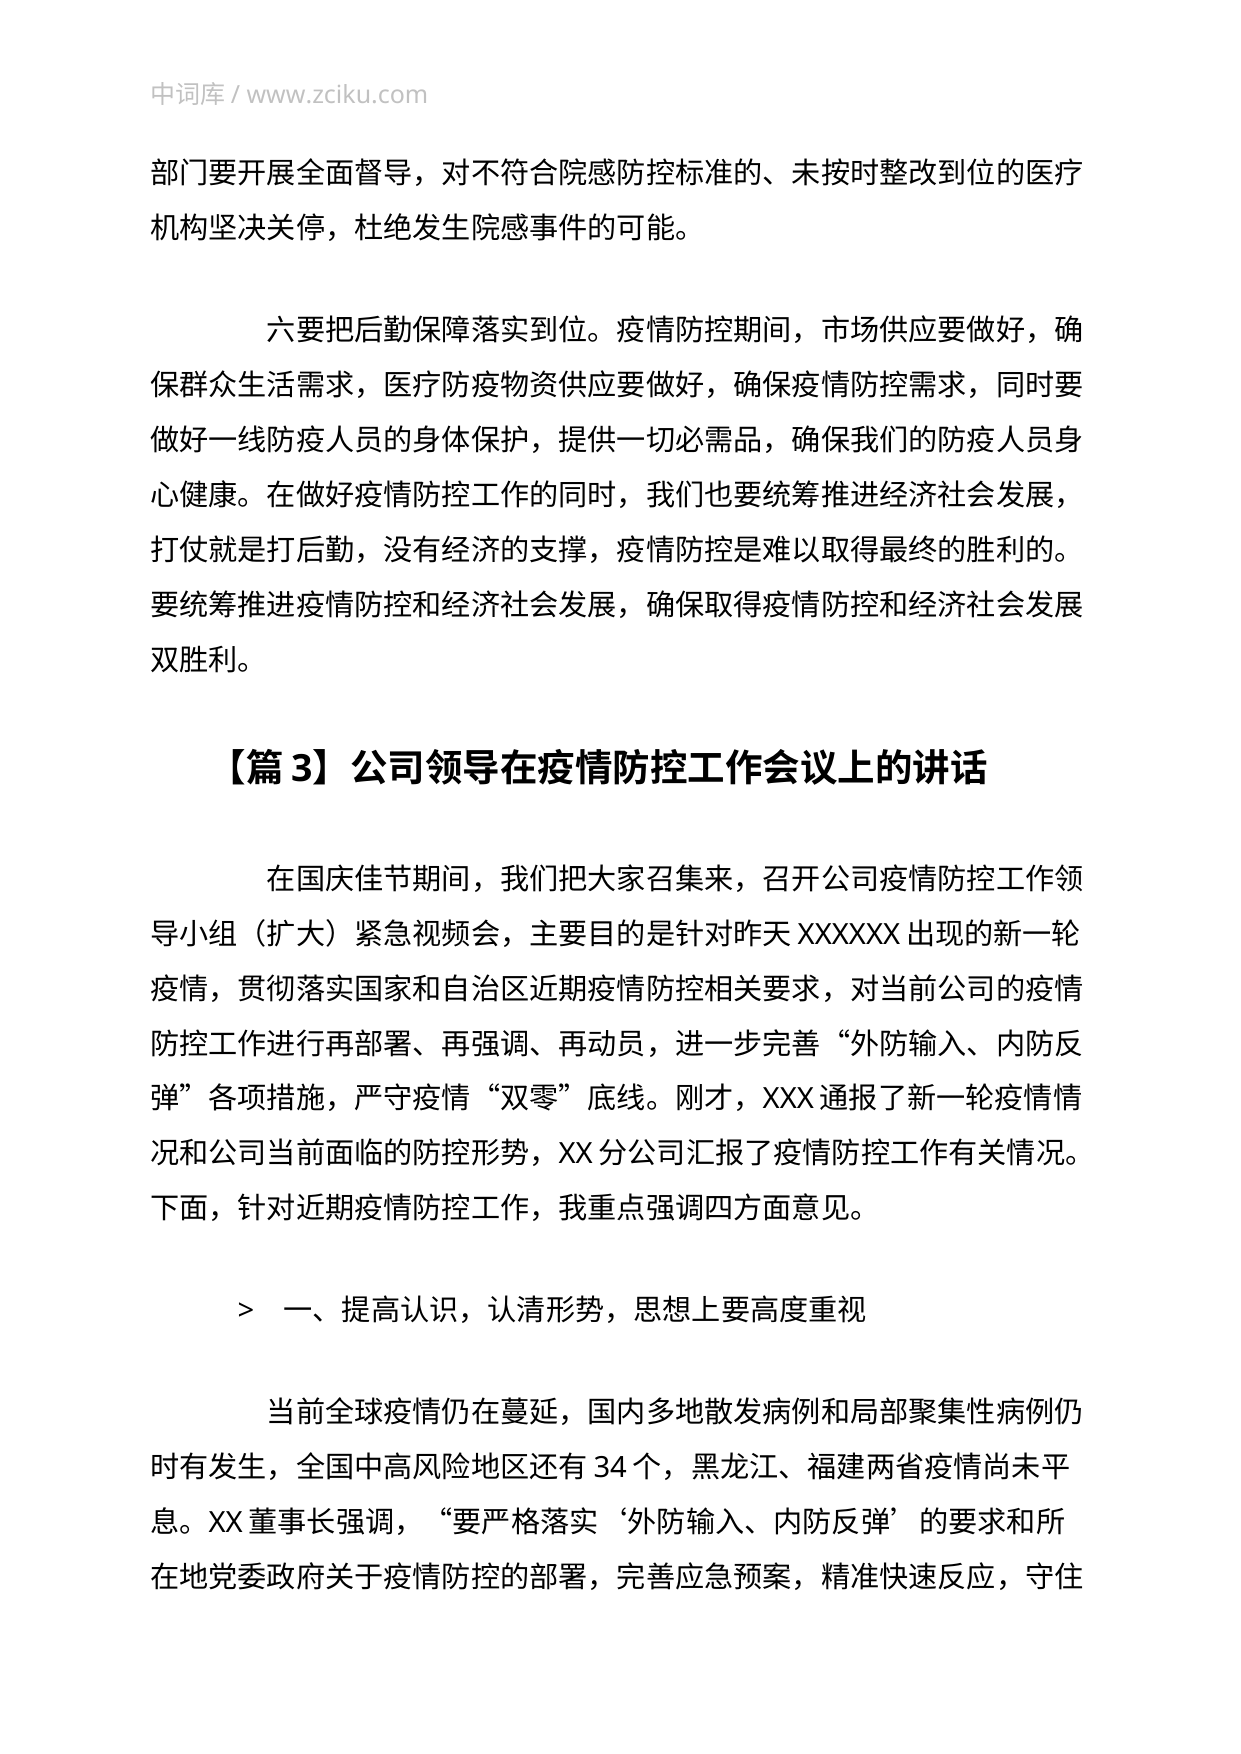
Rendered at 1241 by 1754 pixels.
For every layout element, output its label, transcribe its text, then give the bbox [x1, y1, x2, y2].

text 六要把后勤保障落实到位。疫情防控期间，市场供应要做好，确保群众生活需求，医疗防疫物资供应要做好，确保疫情防控需求，同时要做好一线防疫人员的身体保护，提供一切必需品，确保我们的防疫人员身心健康。在做好疫情防控工作的同时，我们也要统筹推进经济社会发展，打仗就是打后勤，没有经济的支撑，疫情防控是难以取得最终的胜利的。要统筹推进疫情防控和经济社会发展，确保取得疫情防控和经济社会发展双胜利。 [150, 307, 1090, 678]
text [150, 1389, 1090, 1596]
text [150, 150, 1090, 247]
text 【篇3】公司领导在疫情防控工作会议上的讲话 [150, 738, 1090, 792]
text > 一、提高认识，认清形势，思想上要高度重视 [150, 1287, 1090, 1329]
text 在国庆佳节期间，我们把大家召集来，召开公司疫情防控工作领导小组（扩大）紧急视频会，主要目的是针对昨天XXXXXX出现的新一轮疫情，贯彻落实国家和自治区近期疫情防控相关要求，对当前公司的疫情防控工作进行再部署、再强调、再动员，进一步完善“外防输入、内防反弹”各项措施，严守疫情“双零”底线。刚才，XXX通报了新一轮疫情情况和公司当前面临的防控形势，XX分公司汇报了疫情防控工作有关情况。下面，针对近期疫情防控工作，我重点强调四方面意见。 [150, 855, 1090, 1227]
